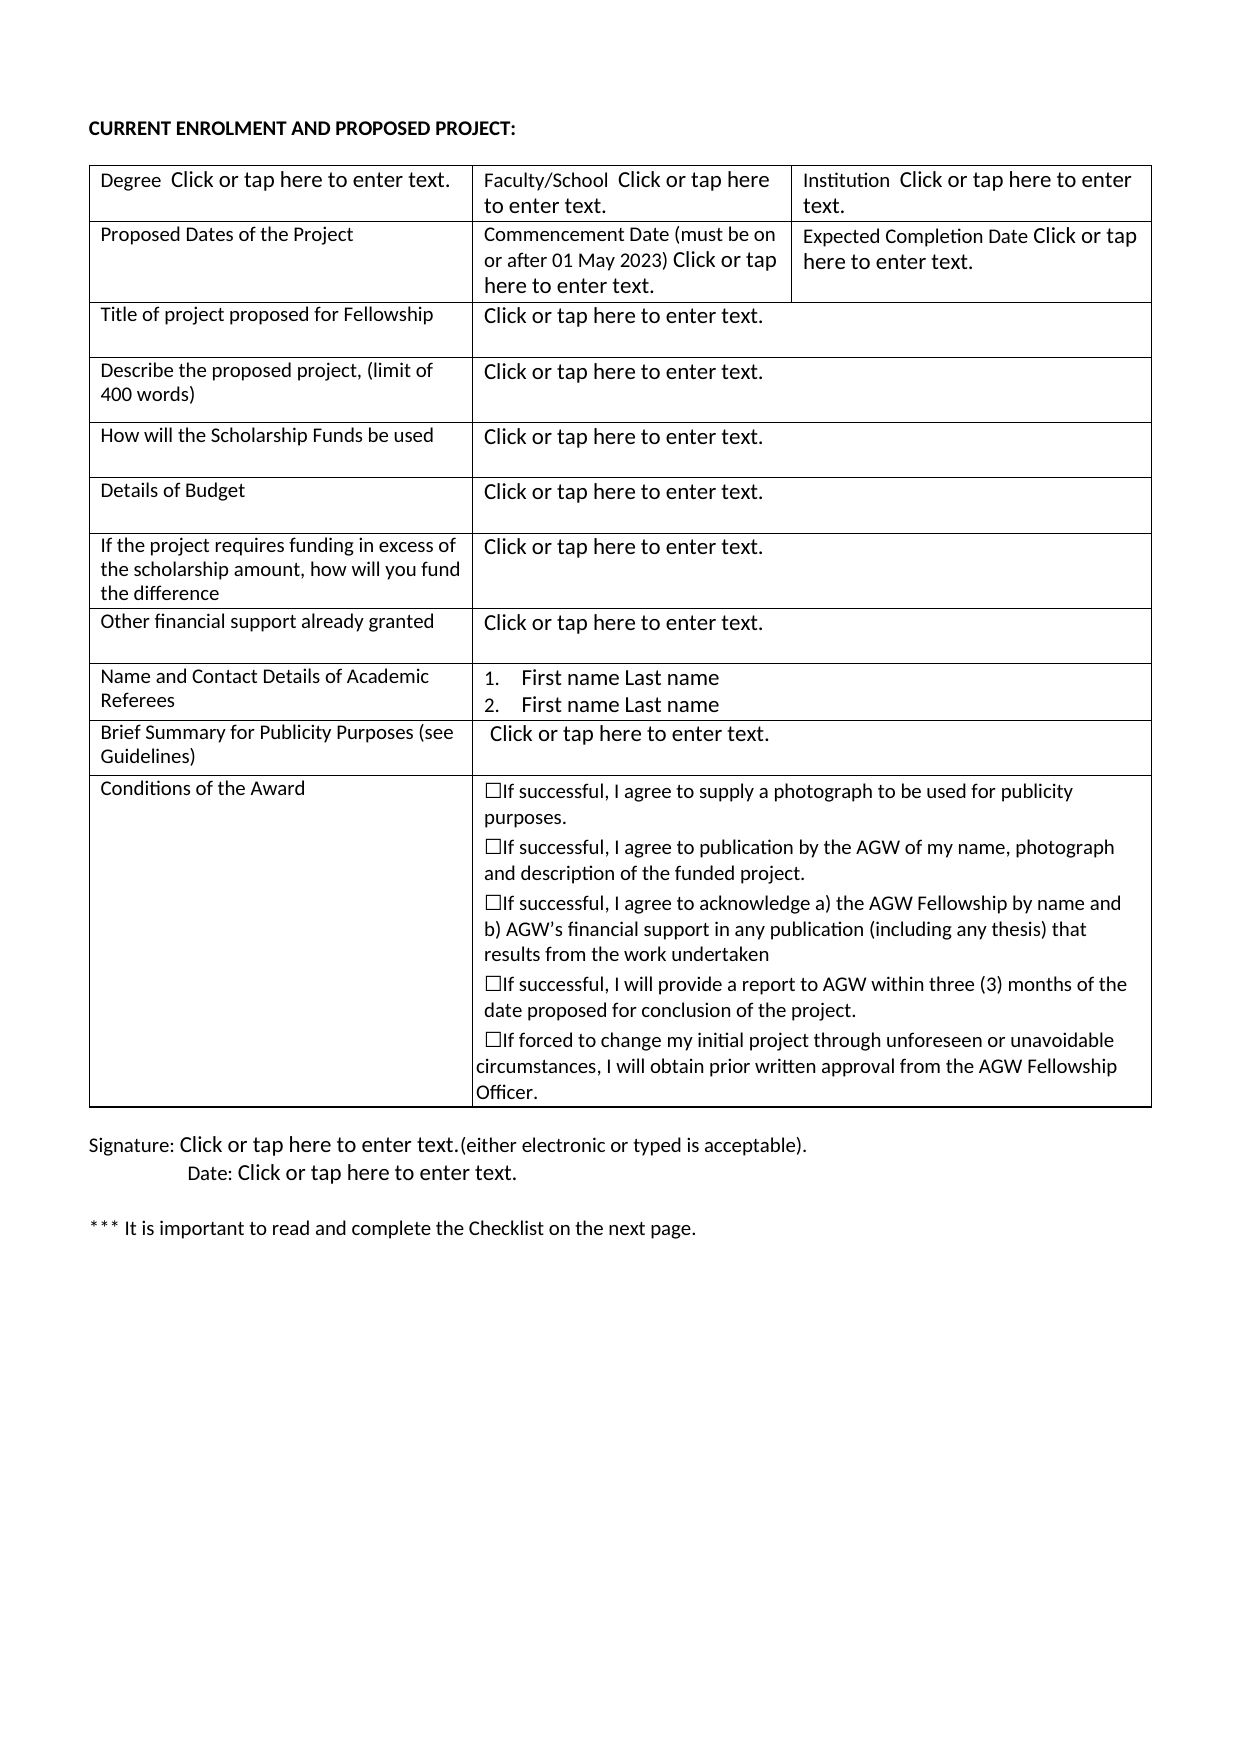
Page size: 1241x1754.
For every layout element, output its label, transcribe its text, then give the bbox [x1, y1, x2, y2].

table_cell If the project requires funding in excess of the scholarship amount, how will you fund the difference [90, 534, 472, 608]
table_header Degree [90, 166, 472, 221]
table_header Institution [792, 166, 1151, 221]
table_cell Details of Budget [90, 478, 472, 532]
table_cell Proposed Dates of the Project [90, 222, 472, 302]
table_cell Commencement Date (must be on or after 01 May 2023) [473, 222, 791, 302]
text Signature: (either electronic or typed is acceptable). Date: [89, 1130, 1152, 1186]
table_cell Name and Contact Details of Academic Referees [90, 664, 472, 719]
text CURRENT ENROLMENT AND PROPOSED PROJECT: [89, 116, 1152, 140]
table_cell Brief Summary for Publicity Purposes (see Guidelines) [90, 721, 472, 775]
table_cell Conditions of the Award [90, 776, 472, 1106]
table_cell Expected Completion Date [792, 222, 1151, 302]
table_cell Title of project proposed for Fellowship [90, 303, 472, 357]
table_cell Describe the proposed project, (limit of 400 words) [90, 358, 472, 422]
table_cell How will the Scholarship Funds be used [90, 423, 472, 477]
table_cell [473, 664, 1151, 719]
table_header Faculty/School [473, 166, 791, 221]
text *** It is important to read and complete the Checklist on the next page. [89, 1215, 1152, 1241]
table_cell Other financial support already granted [90, 609, 472, 663]
table_cell If successful, I agree to supply a photograph to be used for publicity purposes. If successful, I agree to publication by the AGW of my name, photograph and description of the funded project. If successful, I agree to acknowledge a) the AGW Fellowship by name and b) AGW’s financial support in any publication (including any thesis) that results from the work undertaken If successful, I will provide a report to AGW within three (3) months of the date proposed for conclusion of the project. If forced to change my initial project through unforeseen or unavoidable circumstances, I will obtain prior written approval from the AGW Fellowship Officer. [473, 776, 1151, 1106]
